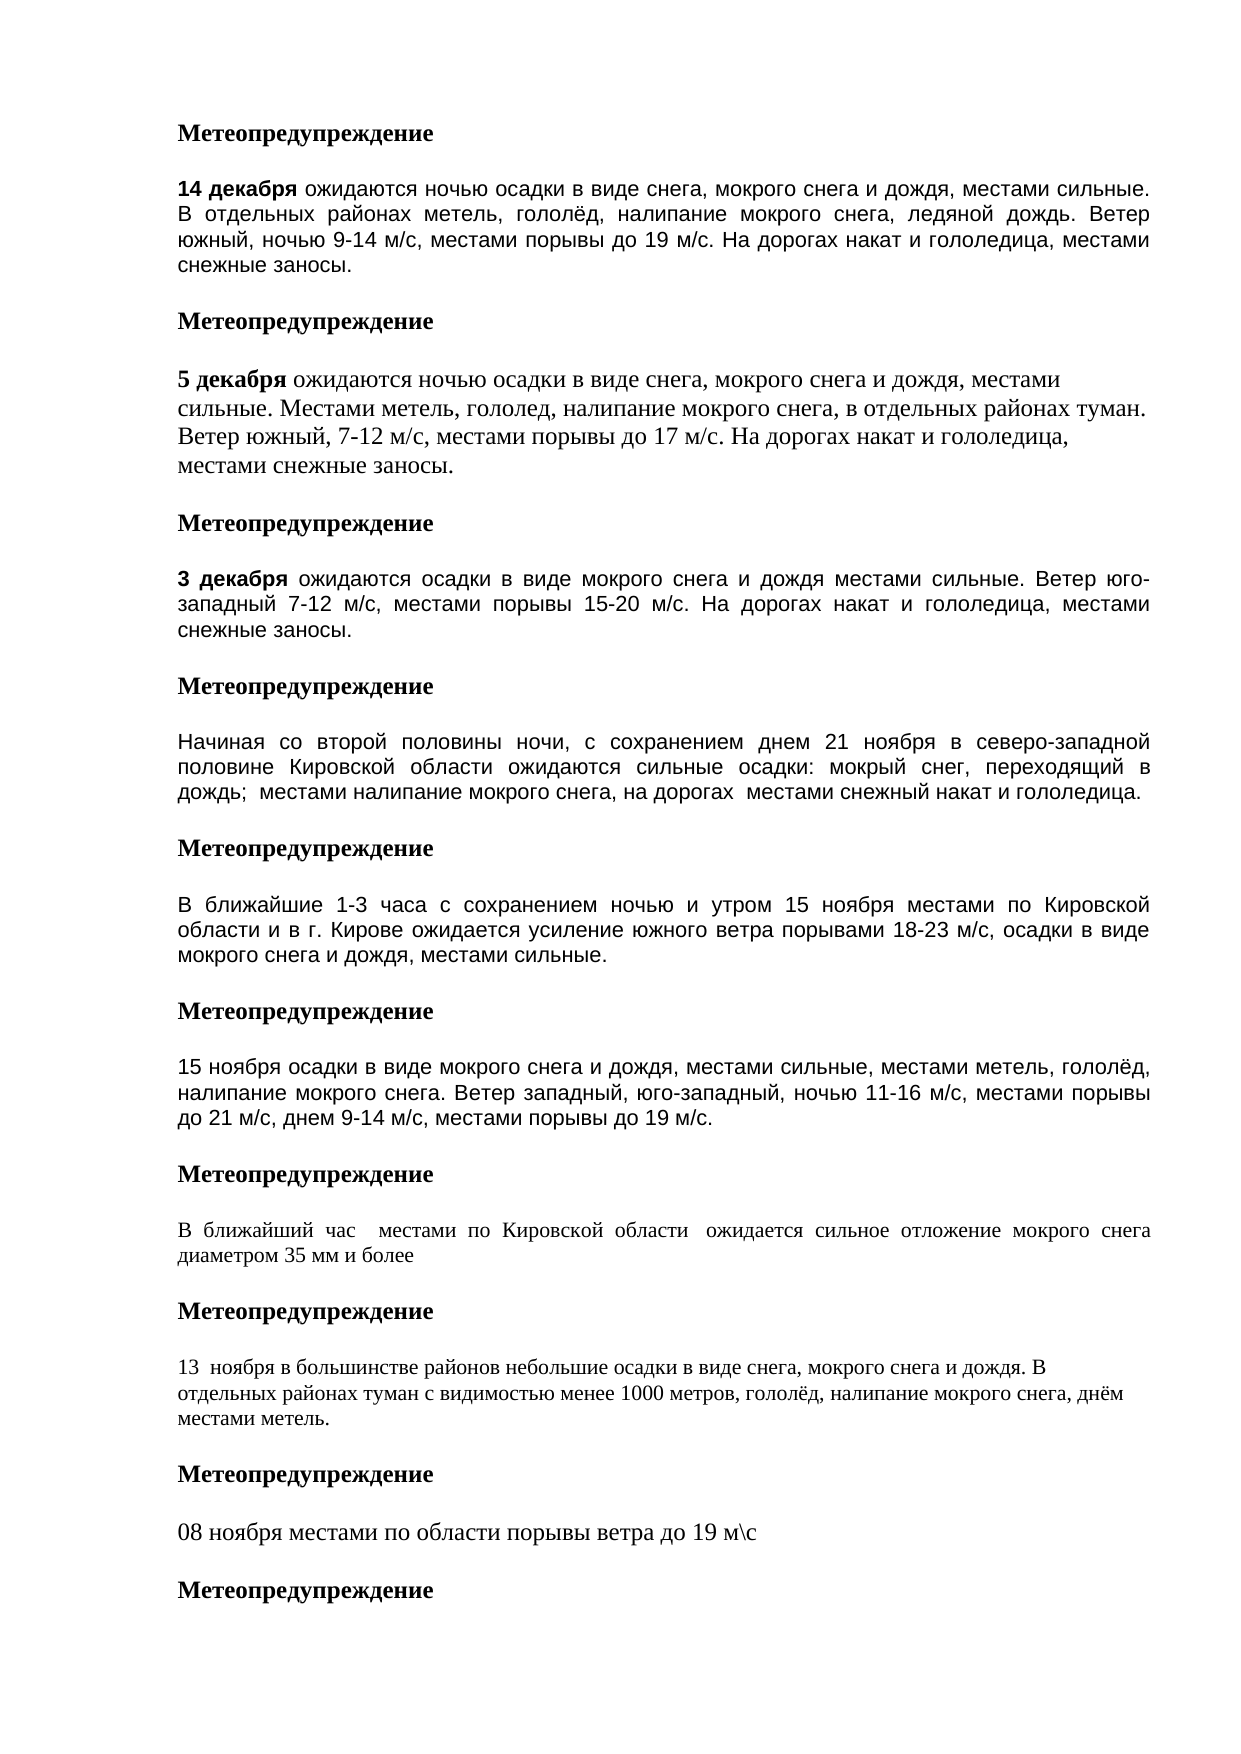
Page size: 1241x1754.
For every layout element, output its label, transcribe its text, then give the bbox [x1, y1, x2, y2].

text Метеопредупреждение [177, 833, 1152, 862]
text 5 декабря ожидаются ночью осадки в виде снега, мокрого снега и дождя, местами сильные. Местами метель, гололед, налипание мокрого снега, в отдельных районах туман. Ветер южный, 7-12 м/с, местами порывы до 17 м/с. На дорогах накат и гололедица, местами снежные заносы. [177, 364, 1152, 479]
text Метеопредупреждение [177, 1159, 1152, 1188]
text Метеопредупреждение [177, 1296, 1152, 1325]
text 3 декабря ожидаются осадки в виде мокрого снега и дождя местами сильные. Ветер юго-западный 7-12 м/с, местами порывы 15-20 м/с. На дорогах накат и гололедица, местами снежные заносы. [177, 566, 1152, 642]
text Начиная со второй половины ночи, с сохранением днем 21 ноября в северо-западной половине Кировской области ожидаются сильные осадки: мокрый снег, переходящий в дождь; местами налипание мокрого снега, на дорогах местами снежный накат и гололедица. [177, 729, 1152, 804]
text 08 ноября местами по области порывы ветра до 19 м\с [177, 1517, 1152, 1546]
text Метеопредупреждение [177, 508, 1152, 537]
text Метеопредупреждение [177, 118, 1152, 147]
text Метеопредупреждение [177, 306, 1152, 335]
text Метеопредупреждение [177, 671, 1152, 699]
text Метеопредупреждение [177, 1459, 1152, 1488]
text Метеопредупреждение [177, 996, 1152, 1025]
text 13 ноября в большинстве районов небольшие осадки в виде снега, мокрого снега и дождя. В отдельных районах туман с видимостью менее 1000 метров, гололёд, налипание мокрого снега, днём местами метель. [177, 1354, 1152, 1430]
text В ближайшие 1-3 часа с сохранением ночью и утром 15 ноября местами по Кировской области и в г. Кирове ожидается усиление южного ветра порывами 18-23 м/с, осадки в виде мокрого снега и дождя, местами сильные. [177, 891, 1152, 967]
text 15 ноября осадки в виде мокрого снега и дождя, местами сильные, местами метель, гололёд, налипание мокрого снега. Ветер западный, юго-западный, ночью 11-16 м/с, местами порывы до 21 м/с, днем 9-14 м/с, местами порывы до 19 м/с. [177, 1054, 1152, 1130]
text Метеопредупреждение [177, 1575, 1152, 1604]
text В ближайший час местами по Кировской области ожидается сильное отложение мокрого снега диаметром 35 мм и более [177, 1217, 1152, 1267]
text 14 декабря ожидаются ночью осадки в виде снега, мокрого снега и дождя, местами сильные. В отдельных районах метель, гололёд, налипание мокрого снега, ледяной дождь. Ветер южный, ночью 9-14 м/с, местами порывы до 19 м/с. На дорогах накат и гололедица, местами снежные заносы. [177, 176, 1152, 277]
